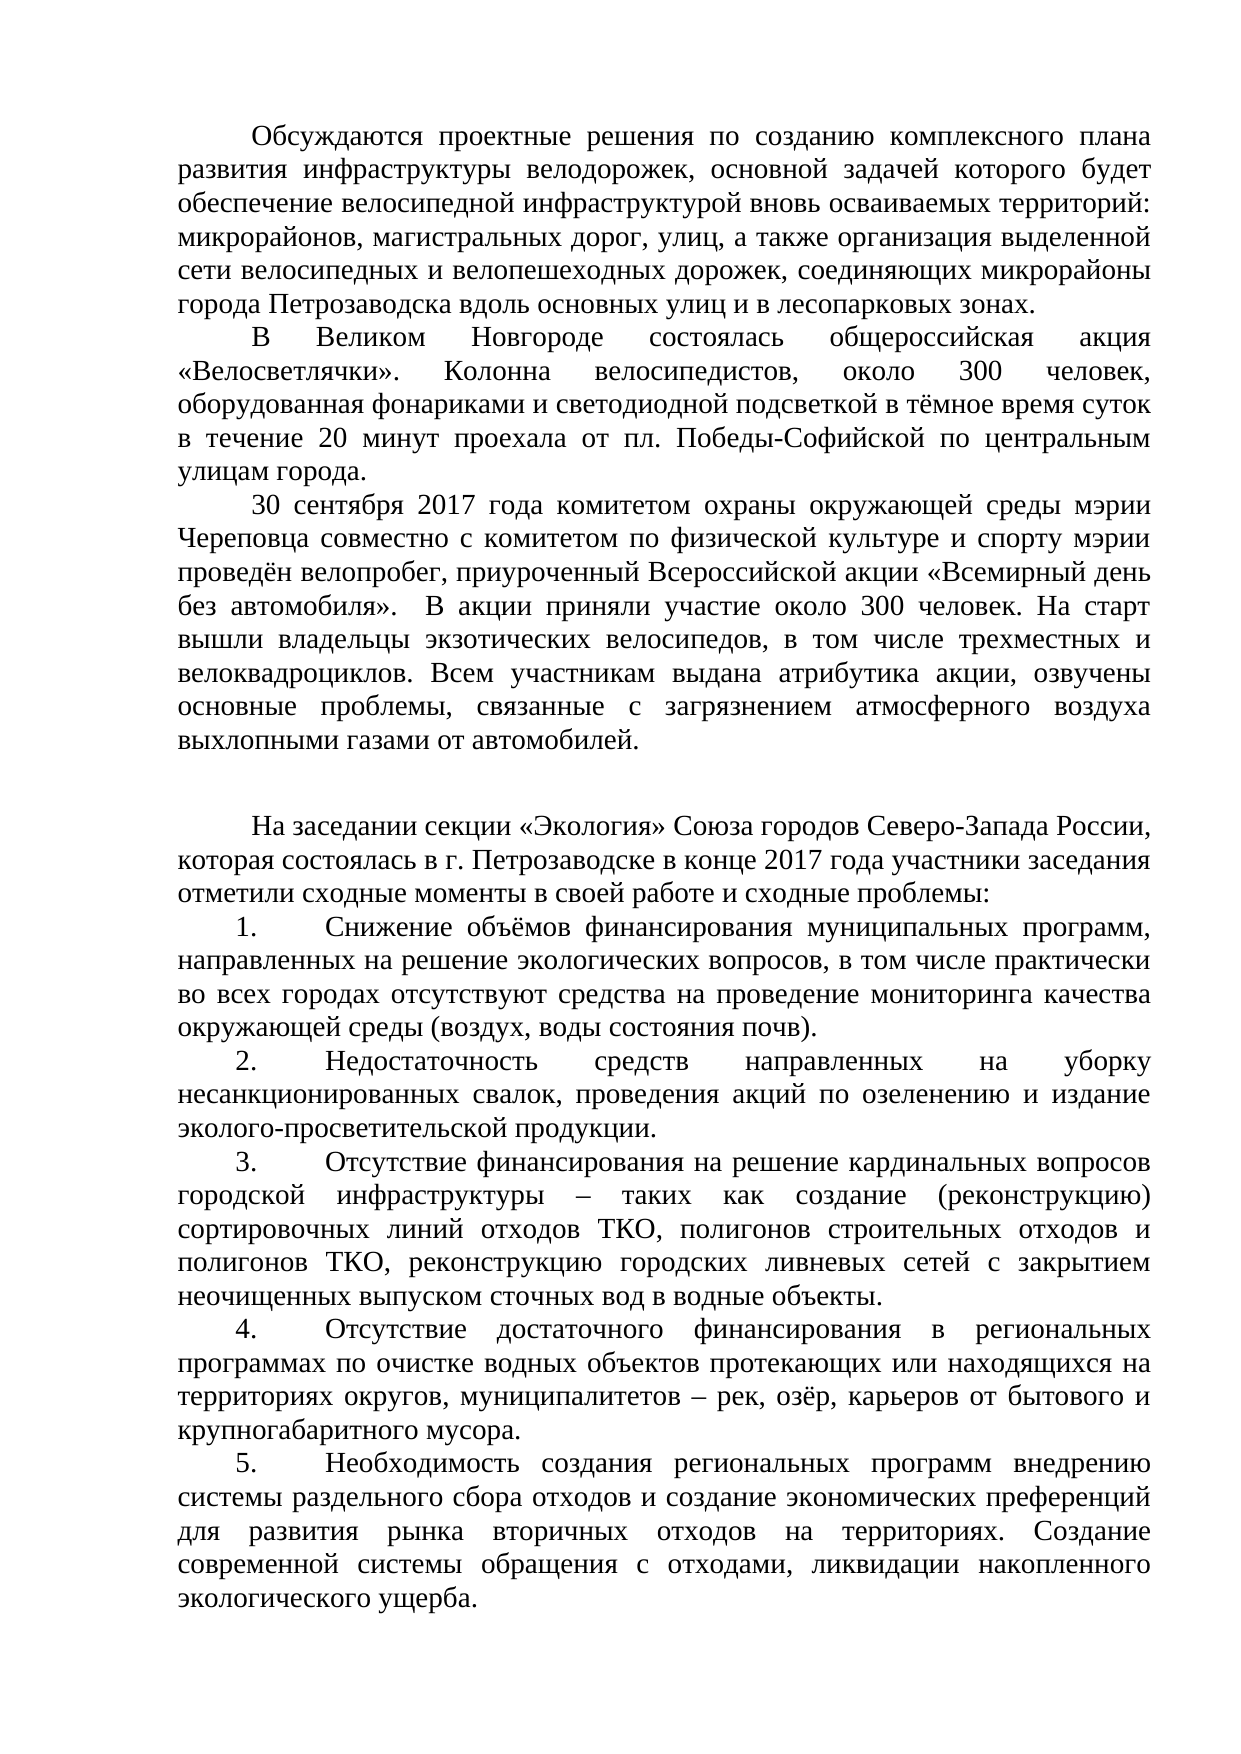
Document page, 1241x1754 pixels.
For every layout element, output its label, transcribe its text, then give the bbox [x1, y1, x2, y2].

text В Великом Новгороде состоялась общероссийская акция «Велосветлячки». Колонна велосипедистов, около 300 человек, оборудованная фонариками и светодиодной подсветкой в тёмное время суток в течение 20 минут проехала от пл. Победы-Софийской по центральным улицам города. [177, 319, 1152, 487]
list Отсутствие достаточного финансирования в региональных программах по очистке водных объектов протекающих или находящихся на территориях округов, муниципалитетов – рек, озёр, карьеров от бытового и крупногабаритного мусора. [177, 1311, 1152, 1446]
list Снижение объёмов финансирования муниципальных программ, направленных на решение экологических вопросов, в том числе практически во всех городах отсутствуют средства на проведение мониторинга качества окружающей среды (воздух, воды состояния почв). [177, 909, 1152, 1043]
list Отсутствие финансирования на решение кардинальных вопросов городской инфраструктуры – таких как создание (реконструкцию) сортировочных линий отходов ТКО, полигонов строительных отходов и полигонов ТКО, реконструкцию городских ливневых сетей с закрытием неочищенных выпуском сточных вод в водные объекты. [177, 1144, 1152, 1311]
text Обсуждаются проектные решения по созданию комплексного плана развития инфраструктуры велодорожек, основной задачей которого будет обеспечение велосипедной инфраструктурой вновь осваиваемых территорий: микрорайонов, магистральных дорог, улиц, а также организация выделенной сети велосипедных и велопешеходных дорожек, соединяющих микрорайоны города Петрозаводска вдоль основных улиц и в лесопарковых зонах. [177, 118, 1152, 319]
list Необходимость создания региональных программ внедрению системы раздельного сбора отходов и создание экономических преференций для развития рынка вторичных отходов на территориях. Создание современной системы обращения с отходами, ликвидации накопленного экологического ущерба. [177, 1446, 1152, 1613]
text На заседании секции «Экология» Союза городов Северо-Запада России, которая состоялась в г. Петрозаводске в конце 2017 года участники заседания отметили сходные моменты в своей работе и сходные проблемы: [177, 808, 1152, 909]
list Недостаточность средств направленных на уборку несанкционированных свалок, проведения акций по озеленению и издание эколого-просветительской продукции. [177, 1043, 1152, 1144]
text 30 сентября 2017 года комитетом охраны окружающей среды мэрии Череповца совместно с комитетом по физической культуре и спорту мэрии проведён велопробег, приуроченный Всероссийской акции «Всемирный день без автомобиля». В акции приняли участие около 300 человек. На старт вышли владельцы экзотических велосипедов, в том числе трехместных и велоквадроциклов. Всем участникам выдана атрибутика акции, озвучены основные проблемы, связанные с загрязнением атмосферного воздуха выхлопными газами от автомобилей. [177, 487, 1152, 755]
